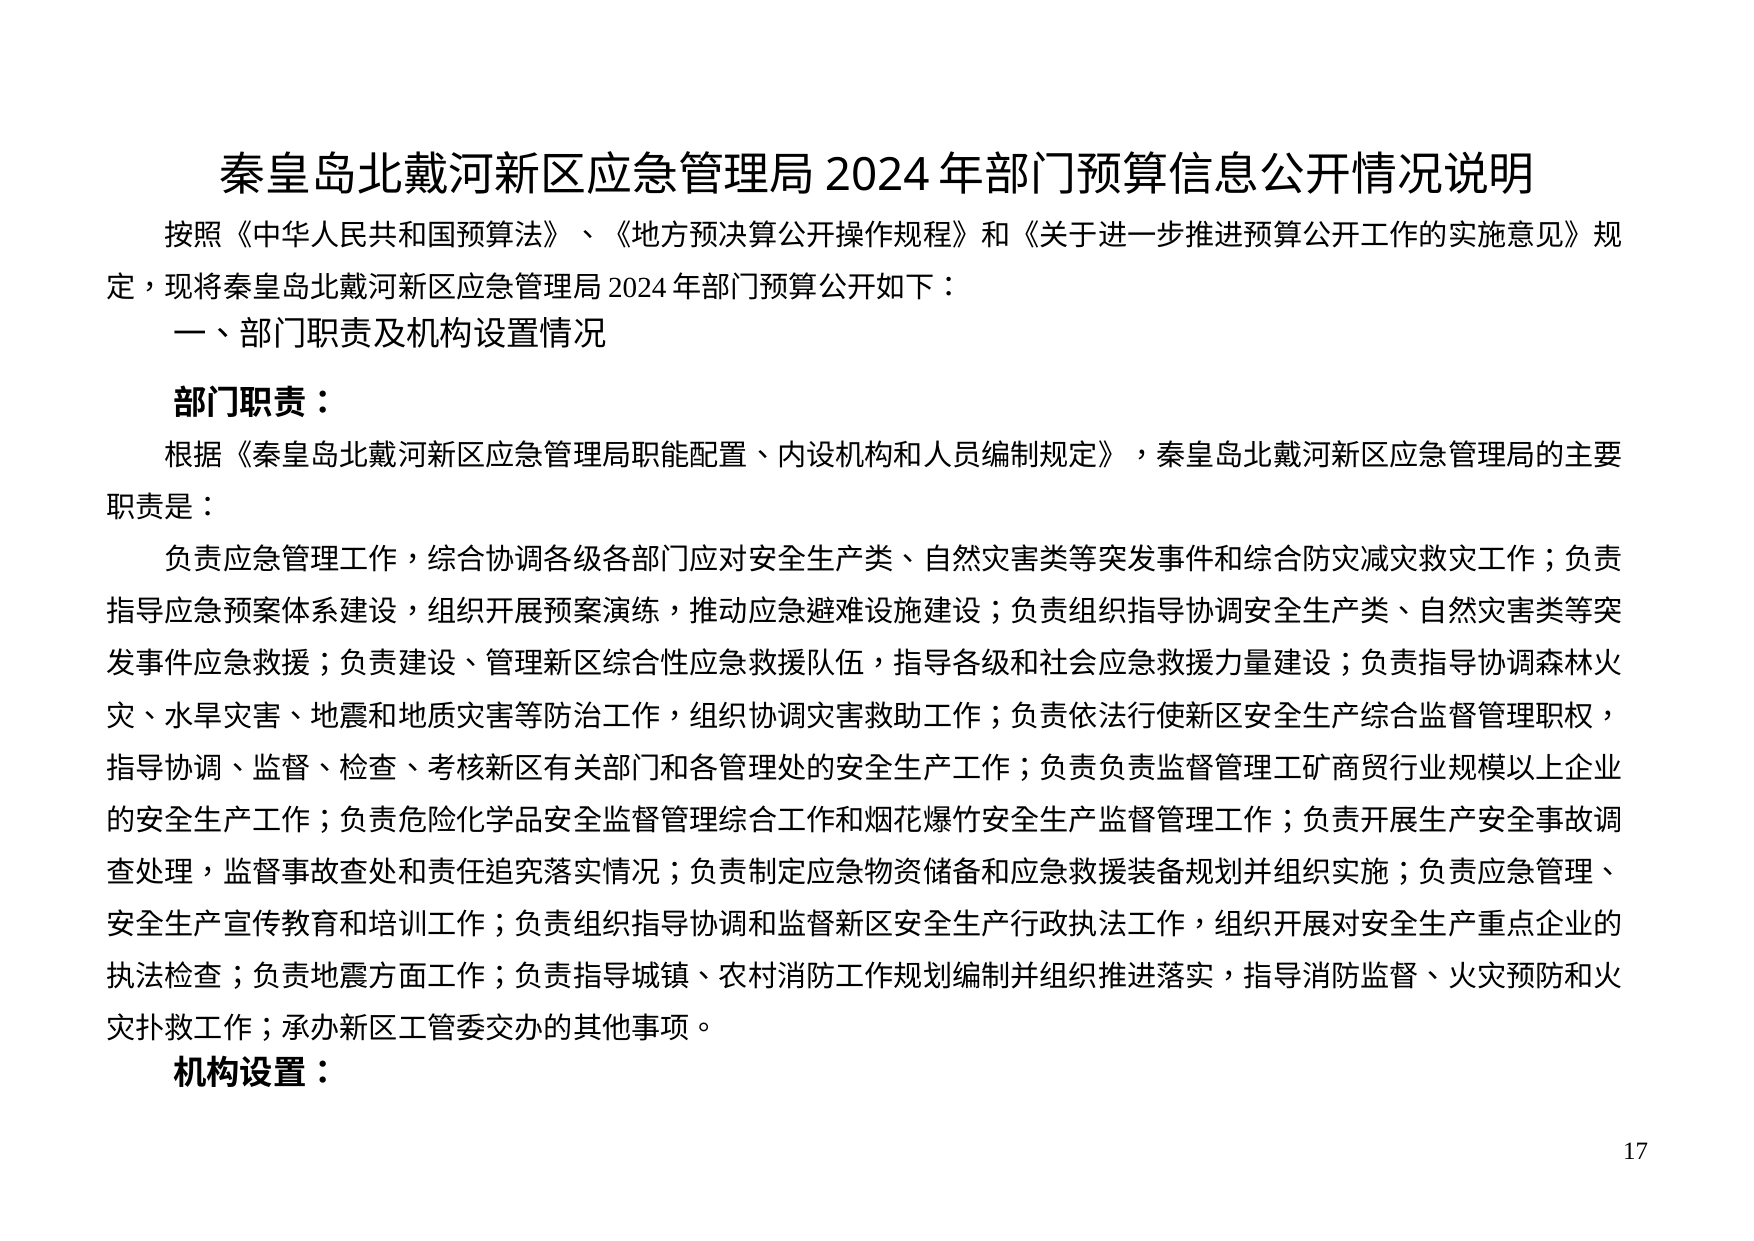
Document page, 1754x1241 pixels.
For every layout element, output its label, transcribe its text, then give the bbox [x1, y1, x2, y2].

text 一、部门职责及机构设置情况 [106, 309, 1648, 355]
text 部门职责： [106, 378, 1648, 424]
text 机构设置： [106, 1049, 1648, 1094]
text 按照《中华人民共和国预算法》、《地方预决算公开操作规程》和《关于进一步推进预算公开工作的实施意见》规定，现将秦皇岛北戴河新区应急管理局2024年部门预算公开如下： [106, 204, 1648, 308]
text 负责应急管理工作，综合协调各级各部门应对安全生产类、自然灾害类等突发事件和综合防灾减灾救灾工作；负责指导应急预案体系建设，组织开展预案演练，推动应急避难设施建设；负责组织指导协调安全生产类、自然灾害类等突发事件应急救援；负责建设、管理新区综合性应急救援队伍，指导各级和社会应急救援力量建设；负责指导协调森林火灾、水旱灾害、地震和地质灾害等防治工作，组织协调灾害救助工作；负责依法行使新区安全生产综合监督管理职权，指导协调、监督、检查、考核新区有关部门和各管理处的安全生产工作；负责负责监督管理工矿商贸行业规模以上企业的安全生产工作；负责危险化学品安全监督管理综合工作和烟花爆竹安全生产监督管理工作；负责开展生产安全事故调查处理，监督事故查处和责任追究落实情况；负责制定应急物资储备和应急救援装备规划并组织实施；负责应急管理、安全生产宣传教育和培训工作；负责组织指导协调和监督新区安全生产行政执法工作，组织开展对安全生产重点企业的执法检查；负责地震方面工作；负责指导城镇、农村消防工作规划编制并组织推进落实，指导消防监督、火灾预防和火灾扑救工作；承办新区工管委交办的其他事项。 [106, 528, 1648, 1049]
text 根据《秦皇岛北戴河新区应急管理局职能配置、内设机构和人员编制规定》，秦皇岛北戴河新区应急管理局的主要职责是： [106, 424, 1648, 528]
text 秦皇岛北戴河新区应急管理局2024年部门预算信息公开情况说明 [106, 142, 1648, 204]
